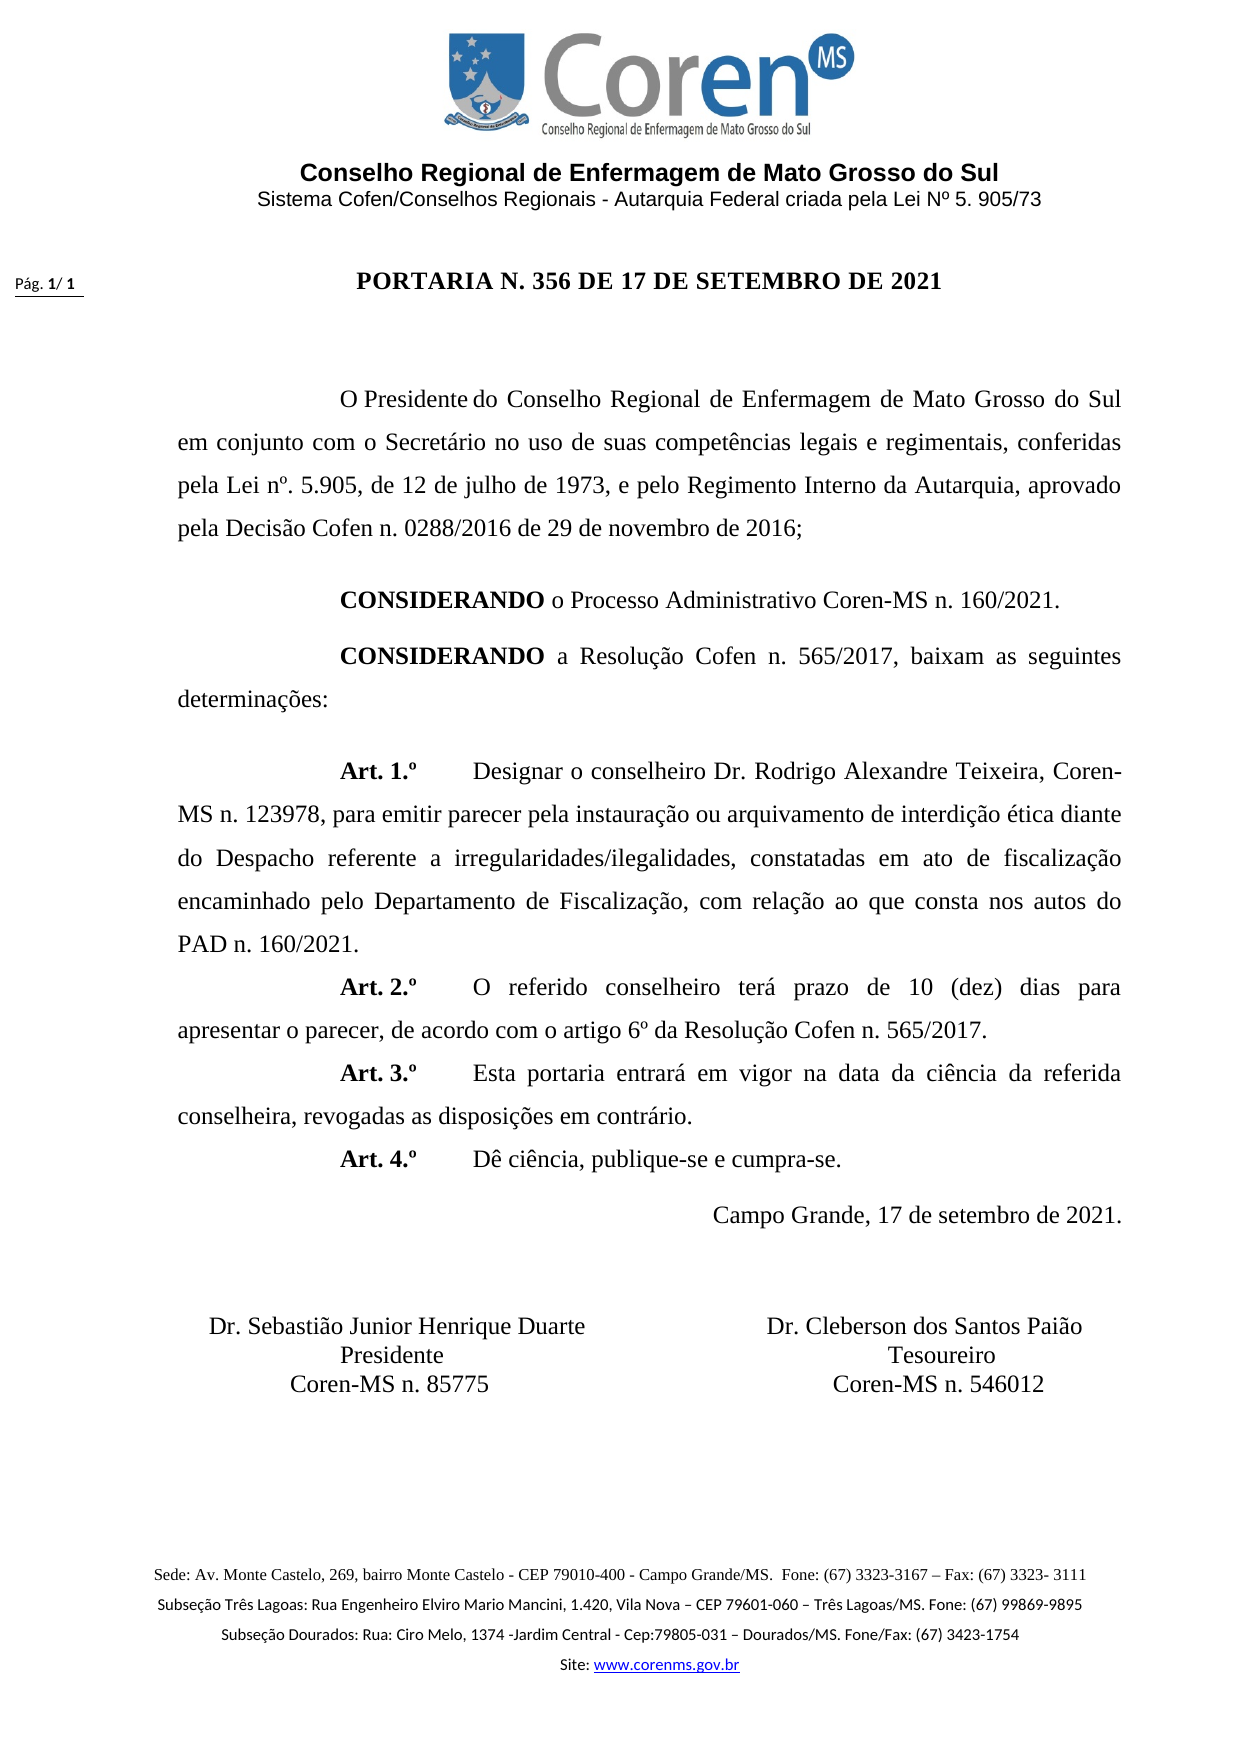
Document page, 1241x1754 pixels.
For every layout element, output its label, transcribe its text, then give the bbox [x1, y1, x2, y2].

text CONSIDERANDO a Resolução Cofen n. 565/2017, baixam as seguintes determinações: [177, 641, 1122, 713]
list O referido conselheiro terá prazo de 10 (dez) dias para apresentar o parecer, de acordo com o artigo 6º da Resolução Cofen n. 565/2017. [177, 972, 1122, 1044]
list Designar o conselheiro Dr. Rodrigo Alexandre Teixeira, Coren-MS n. 123978, para emitir parecer pela instauração ou arquivamento de interdição ética diante do Despacho referente a irregularidades/ilegalidades, constatadas em ato de fiscalização encaminhado pelo Departamento de Fiscalização, com relação ao que consta nos autos do PAD n. 160/2021. [177, 756, 1122, 958]
text O Presidente do Conselho Regional de Enfermagem de Mato Grosso do Sul em conjunto com o Secretário no uso de suas competências legais e regimentais, conferidas pela Lei nº. 5.905, de 12 de julho de 1973, e pelo Regimento Interno da Autarquia, aprovado pela Decisão Cofen n. 0288/2016 de 29 de novembro de 2016; [177, 384, 1122, 542]
list Dê ciência, publique-se e cumpra-se. [177, 1144, 1122, 1173]
text Presidente Tesoureiro [177, 1340, 1122, 1369]
list Campo Grande, 17 de setembro de 2021. [340, 1200, 1122, 1229]
picture [442, 29, 857, 142]
text Coren-MS n. 85775 Coren-MS n. 546012 [177, 1369, 1122, 1398]
text Dr. Sebastião Junior Henrique Duarte Dr. Cleberson dos Santos Paião [177, 1311, 1122, 1340]
text CONSIDERANDO o Processo Administrativo Coren-MS n. 160/2021. [177, 585, 1122, 614]
title Portaria n. 356 de 17 de setembro de 2021 [177, 266, 1122, 294]
list Esta portaria entrará em vigor na data da ciência da referida conselheira, revogadas as disposições em contrário. [177, 1058, 1122, 1130]
